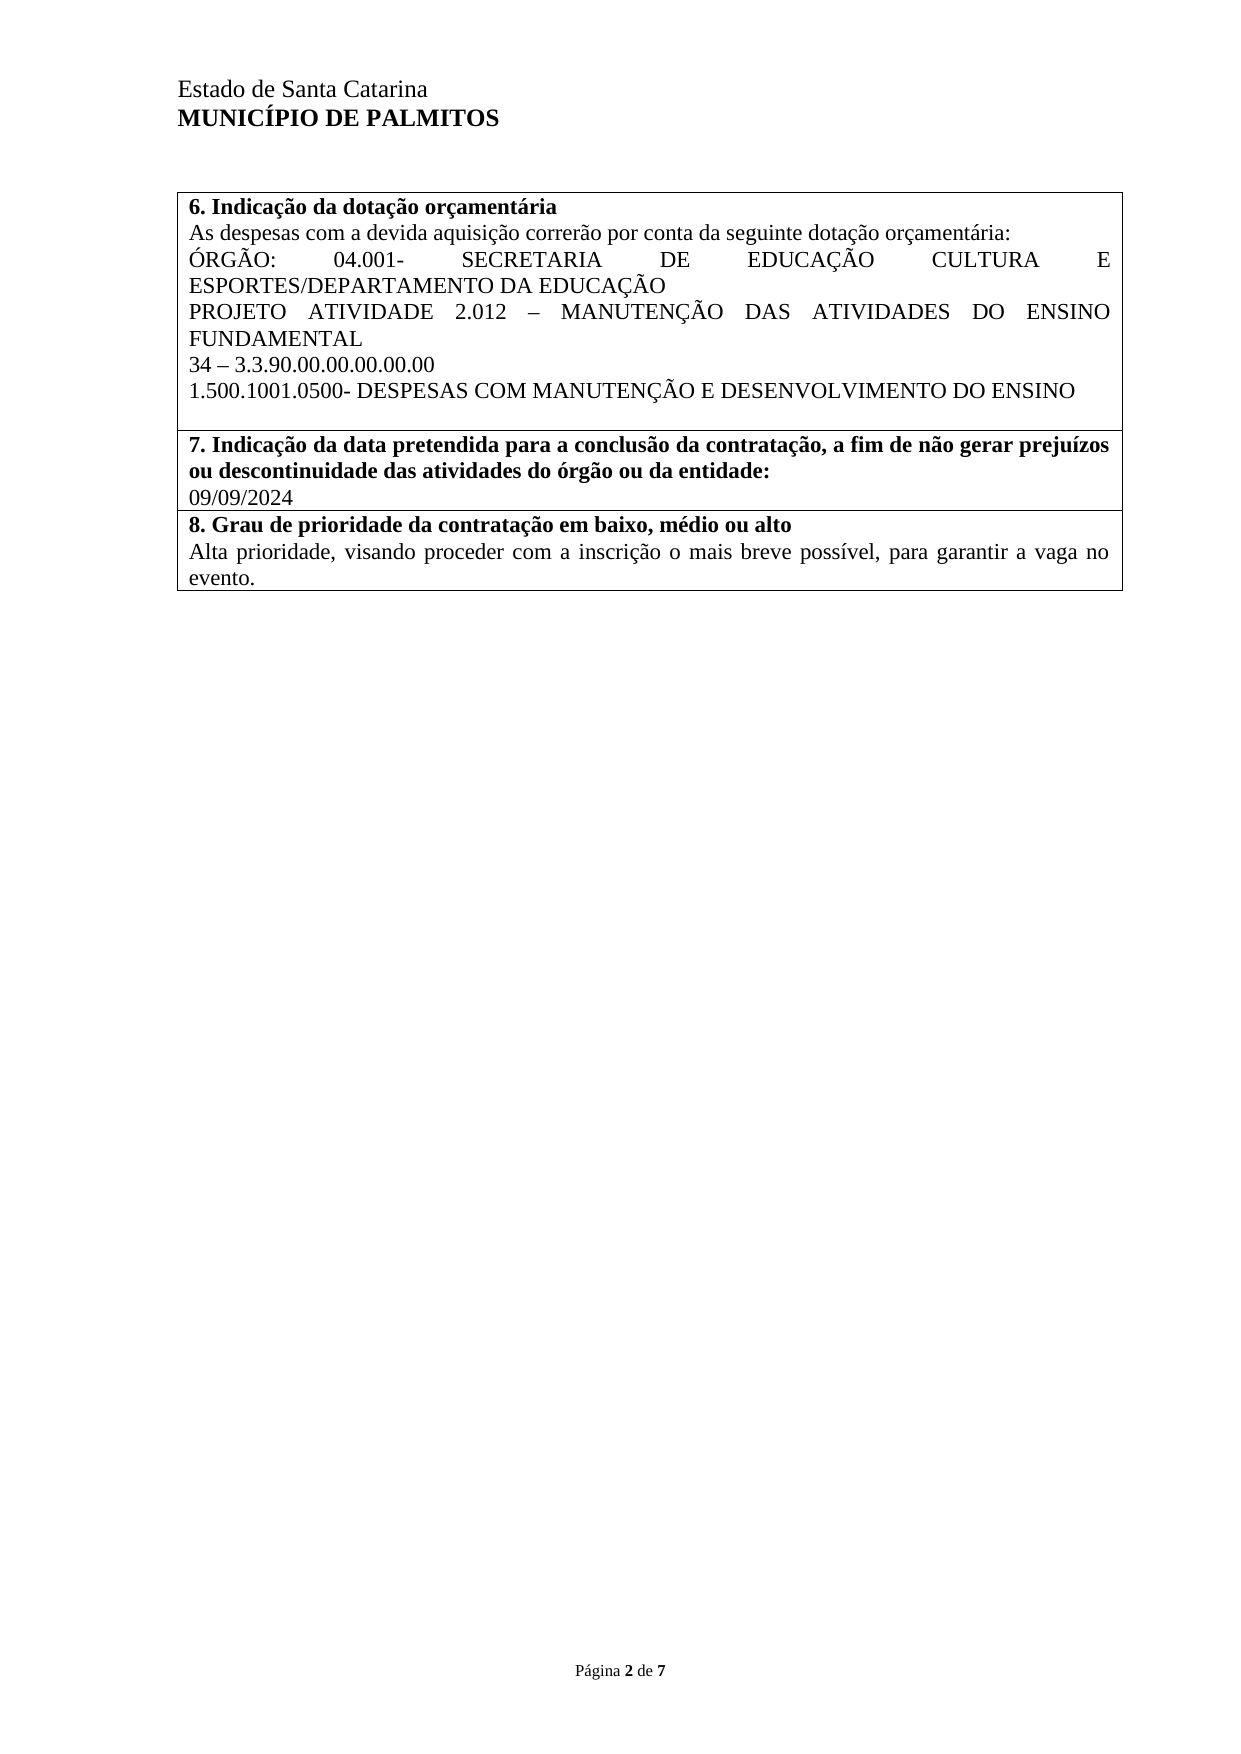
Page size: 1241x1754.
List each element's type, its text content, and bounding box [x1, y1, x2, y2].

table_cell 6. Indicação da dotação orçamentária As despesas com a devida aquisição correrão por conta da seguinte dotação orçamentária: ÓRGÃO: 04.001- SECRETARIA DE EDUCAÇÃO CULTURA E ESPORTES/DEPARTAMENTO DA EDUCAÇÃO PROJETO ATIVIDADE 2.012 – MANUTENÇÃO DAS ATIVIDADES DO ENSINO FUNDAMENTAL 34 – 3.3.90.00.00.00.00.00 1.500.1001.0500- DESPESAS COM MANUTENÇÃO E DESENVOLVIMENTO DO ENSINO [178, 193, 1122, 430]
table_cell 7. Indicação da data pretendida para a conclusão da contratação, a fim de não gerar prejuízos ou descontinuidade das atividades do órgão ou da entidade: 09/09/2024 [178, 431, 1122, 510]
table_cell 8. Grau de prioridade da contratação em baixo, médio ou alto Alta prioridade, visando proceder com a inscrição o mais breve possível, para garantir a vaga no evento. [178, 511, 1122, 590]
